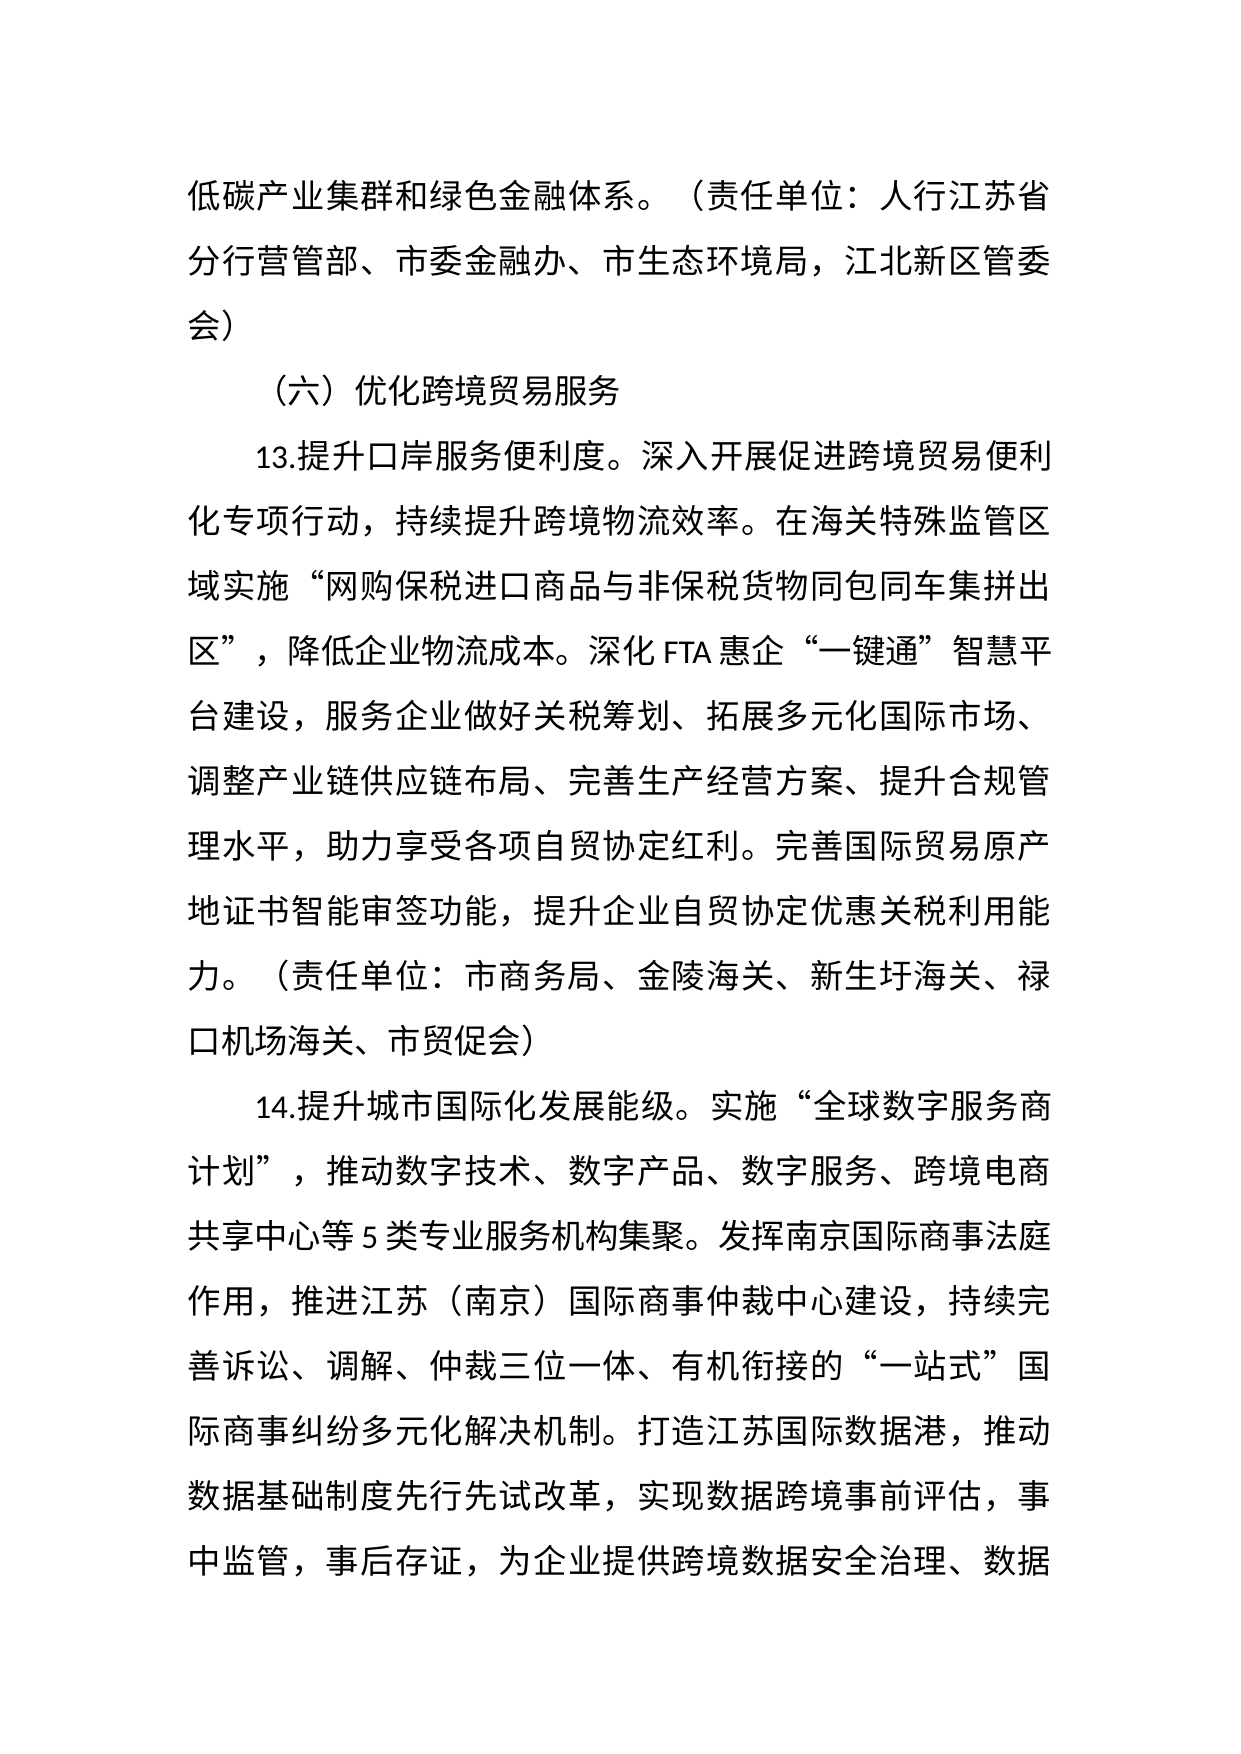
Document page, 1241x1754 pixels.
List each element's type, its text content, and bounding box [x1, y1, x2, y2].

text （六）优化跨境贸易服务 [187, 357, 1053, 422]
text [187, 162, 1053, 357]
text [187, 1072, 1053, 1592]
text 13.提升口岸服务便利度。深入开展促进跨境贸易便利化专项行动，持续提升跨境物流效率。在海关特殊监管区域实施“网购保税进口商品与非保税货物同包同车集拼出区”，降低企业物流成本。深化FTA惠企“一键通”智慧平台建设，服务企业做好关税筹划、拓展多元化国际市场、调整产业链供应链布局、完善生产经营方案、提升合规管理水平，助力享受各项自贸协定红利。完善国际贸易原产地证书智能审签功能，提升企业自贸协定优惠关税利用能力。（责任单位：市商务局、金陵海关、新生圩海关、禄口机场海关、市贸促会） [187, 422, 1053, 1072]
